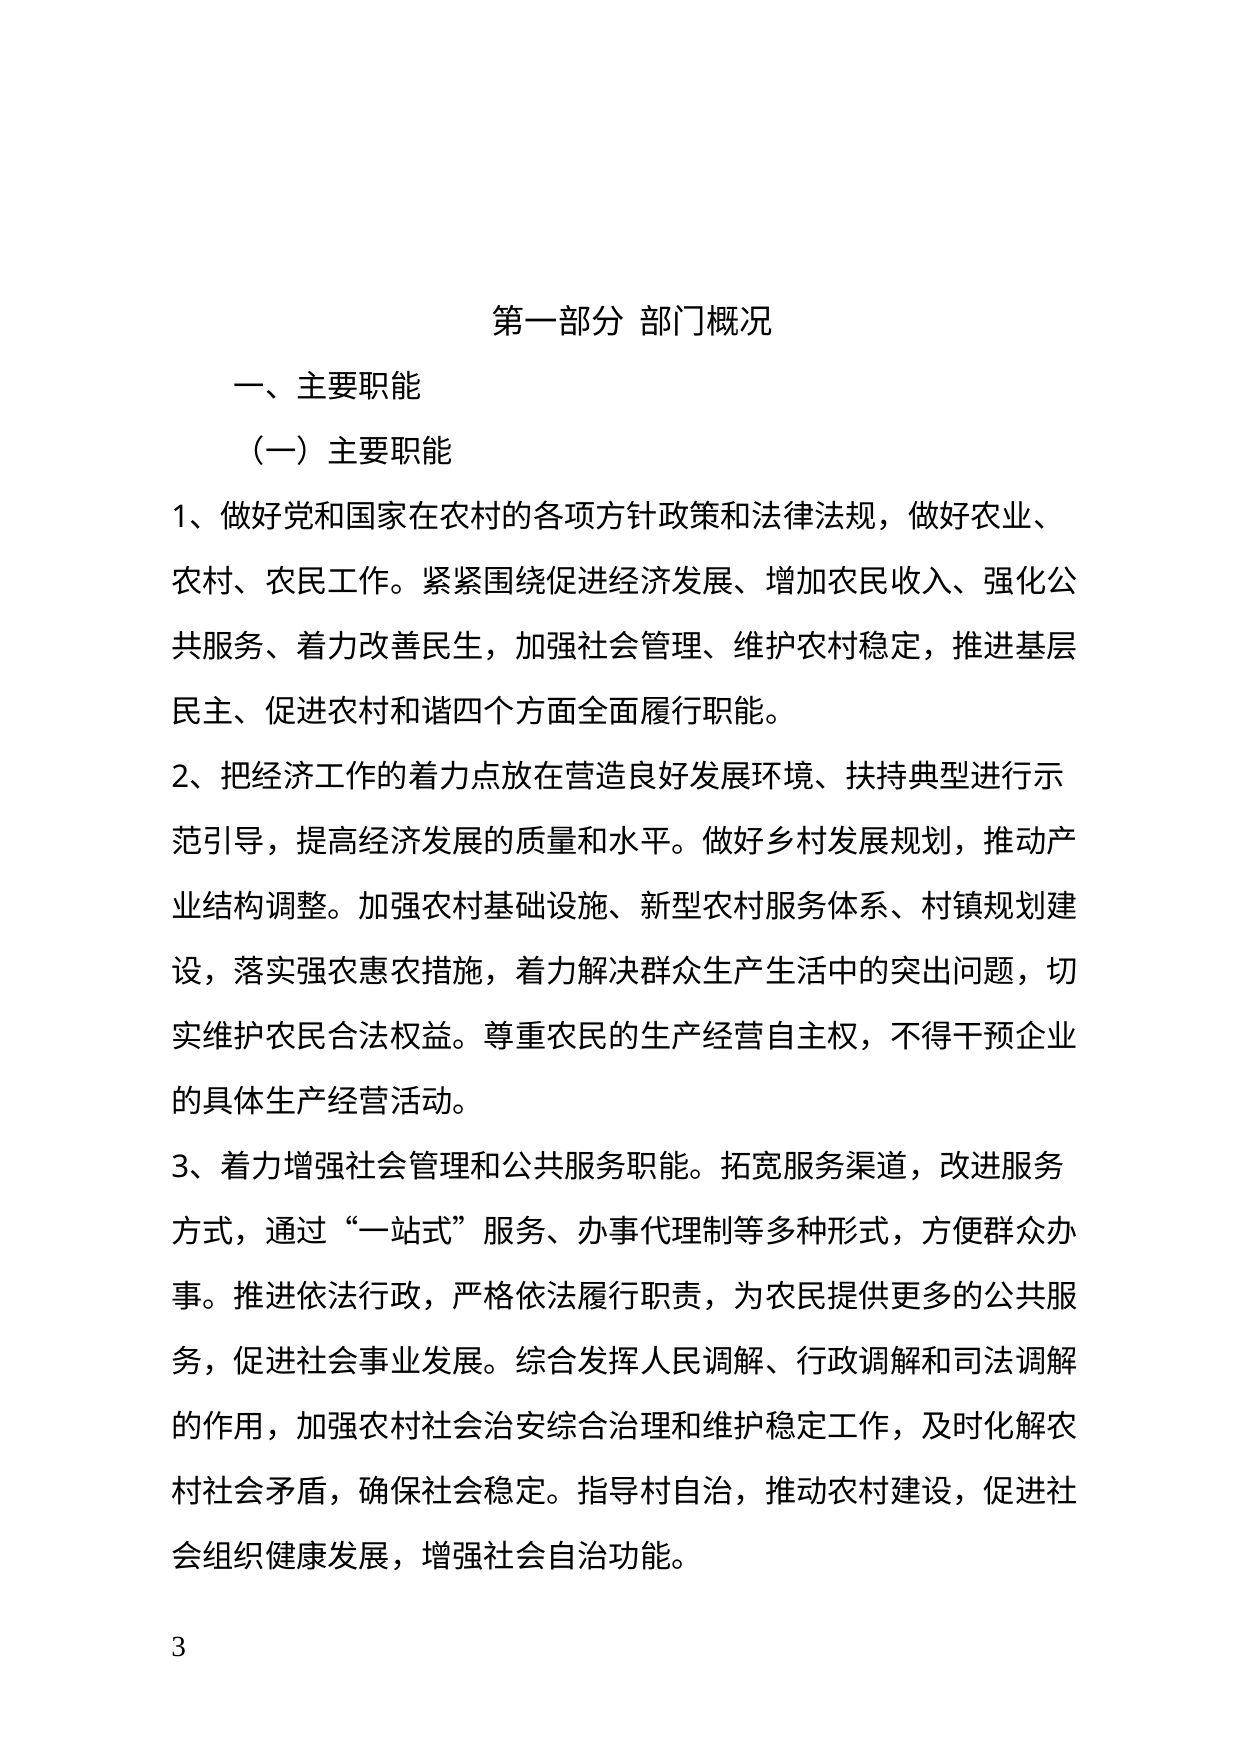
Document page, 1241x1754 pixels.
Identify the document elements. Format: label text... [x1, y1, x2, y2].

text 第一部分 部门概况 [171, 286, 1092, 351]
text 3、着力增强社会管理和公共服务职能。拓宽服务渠道，改进服务方式，通过“一站式”服务、办事代理制等多种形式，方便群众办事。推进依法行政，严格依法履行职责，为农民提供更多的公共服务，促进社会事业发展。综合发挥人民调解、行政调解和司法调解的作用，加强农村社会治安综合治理和维护稳定工作，及时化解农村社会矛盾，确保社会稳定。指导村自治，推动农村建设，促进社会组织健康发展，增强社会自治功能。 [171, 1131, 1092, 1586]
text 2、把经济工作的着力点放在营造良好发展环境、扶持典型进行示范引导，提高经济发展的质量和水平。做好乡村发展规划，推动产业结构调整。加强农村基础设施、新型农村服务体系、村镇规划建设，落实强农惠农措施，着力解决群众生产生活中的突出问题，切实维护农民合法权益。尊重农民的生产经营自主权，不得干预企业的具体生产经营活动。 [171, 741, 1092, 1131]
text 一、主要职能 [171, 351, 1092, 416]
text （一）主要职能 [171, 416, 1092, 481]
text 1、做好党和国家在农村的各项方针政策和法律法规，做好农业、农村、农民工作。紧紧围绕促进经济发展、增加农民收入、强化公共服务、着力改善民生，加强社会管理、维护农村稳定，推进基层民主、促进农村和谐四个方面全面履行职能。 [171, 481, 1092, 741]
